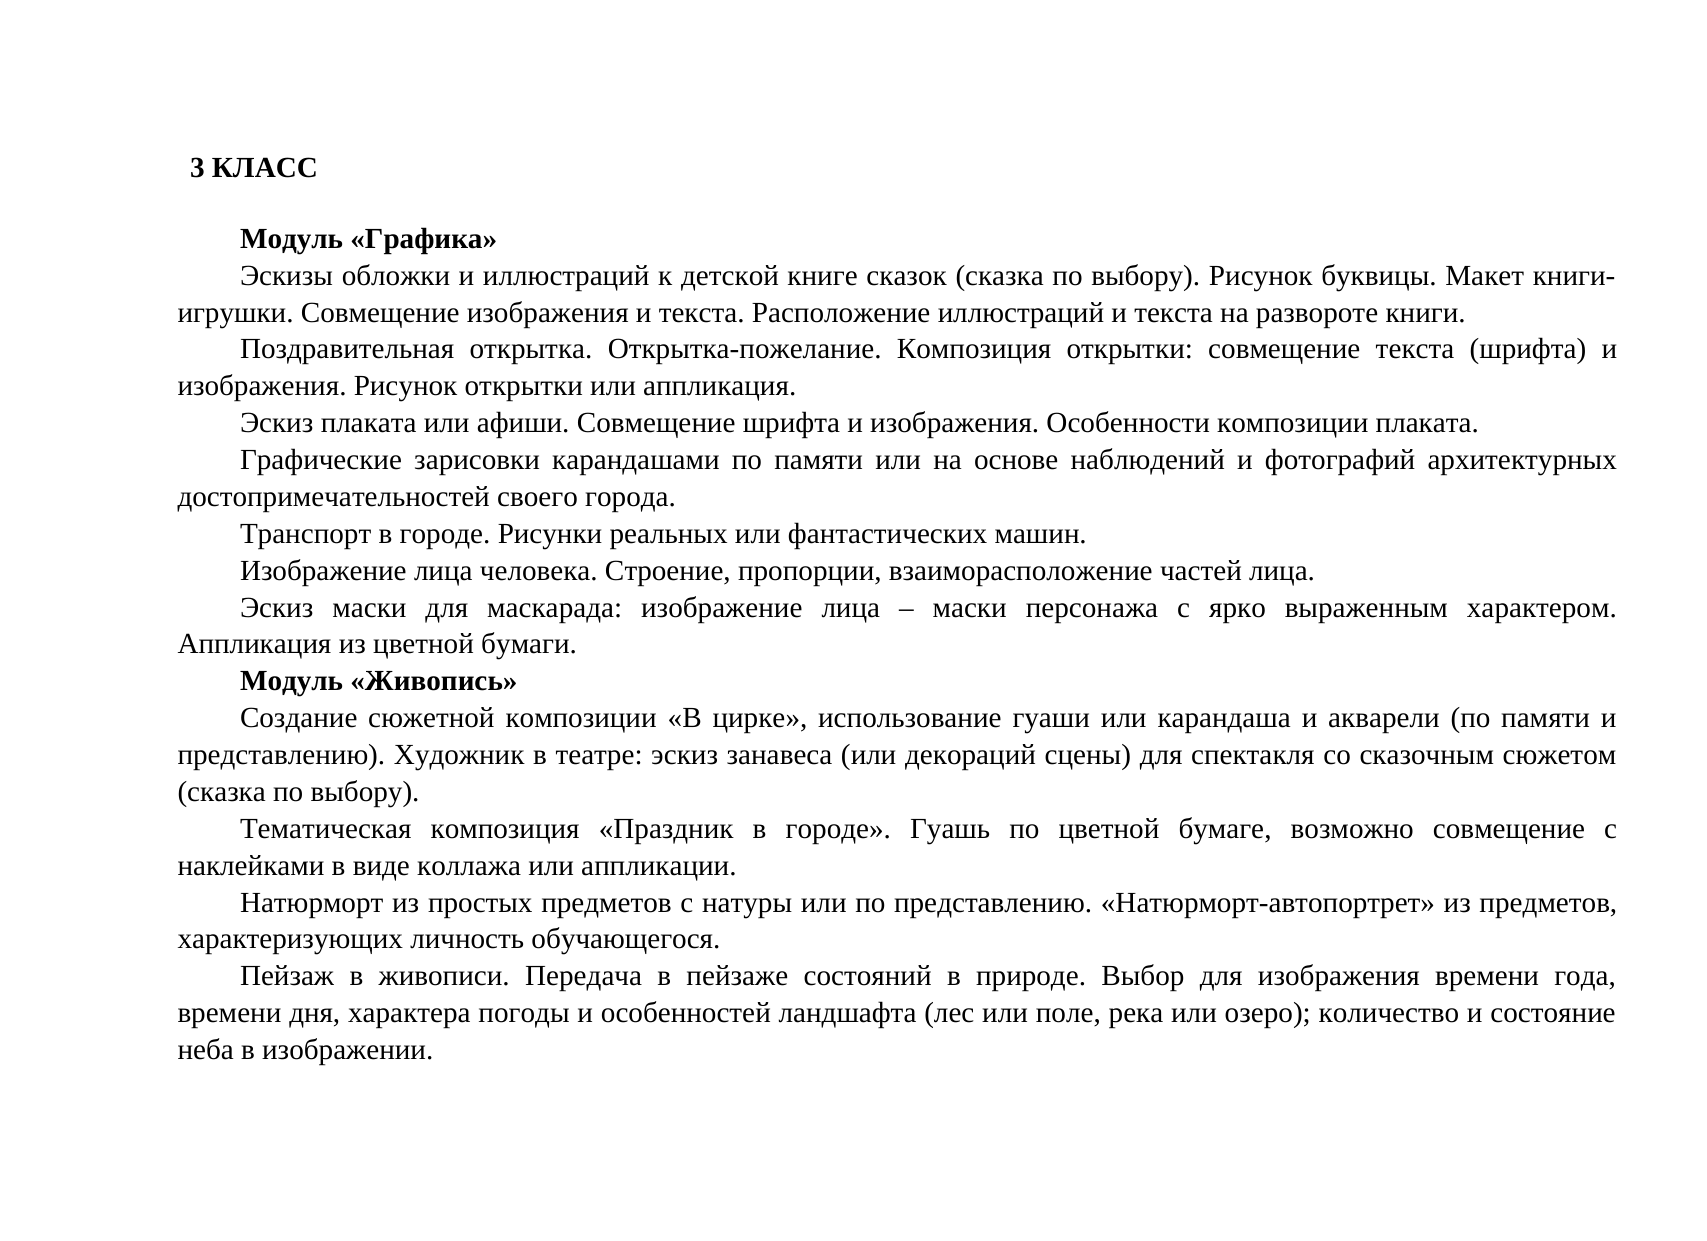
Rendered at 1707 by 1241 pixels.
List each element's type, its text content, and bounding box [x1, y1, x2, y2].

text Изображение лица человека. Строение, пропорции, взаиморасположение частей лица. [177, 553, 1618, 586]
text Создание сюжетной композиции «В цирке», использование гуаши или карандаша и акварели (по памяти и представлению). Художник в театре: эскиз занавеса (или декораций сцены) для спектакля со сказочным сюжетом (сказка по выбору). [177, 700, 1618, 808]
text Модуль «Живопись» [177, 663, 1618, 697]
text Модуль «Графика» [177, 221, 1618, 254]
text Натюрморт из простых предметов с натуры или по представлению. «Натюрморт-автопортрет» из предметов, характеризующих личность обучающегося. [177, 885, 1618, 955]
text 3 КЛАСС [190, 150, 1618, 184]
text Эскизы обложки и иллюстраций к детской книге сказок (сказка по выбору). Рисунок буквицы. Макет книги-игрушки. Совмещение изображения и текста. Расположение иллюстраций и текста на развороте книги. [177, 258, 1618, 328]
text Пейзаж в живописи. Передача в пейзаже состояний в природе. Выбор для изображения времени года, времени дня, характера погоды и особенностей ландшафта (лес или поле, река или озеро); количество и состояние неба в изображении. [177, 958, 1618, 1066]
text Тематическая композиция «Праздник в городе». Гуашь по цветной бумаге, возможно совмещение с наклейками в виде коллажа или аппликации. [177, 811, 1618, 881]
text Эскиз плаката или афиши. Совмещение шрифта и изображения. Особенности композиции плаката. [177, 405, 1618, 439]
text Эскиз маски для маскарада: изображение лица – маски персонажа с ярко выраженным характером. Аппликация из цветной бумаги. [177, 590, 1618, 660]
text Поздравительная открытка. Открытка-пожелание. Композиция открытки: совмещение текста (шрифта) и изображения. Рисунок открытки или аппликация. [177, 332, 1618, 402]
text Транспорт в городе. Рисунки реальных или фантастических машин. [177, 516, 1618, 549]
text Графические зарисовки карандашами по памяти или на основе наблюдений и фотографий архитектурных достопримечательностей своего города. [177, 442, 1618, 513]
